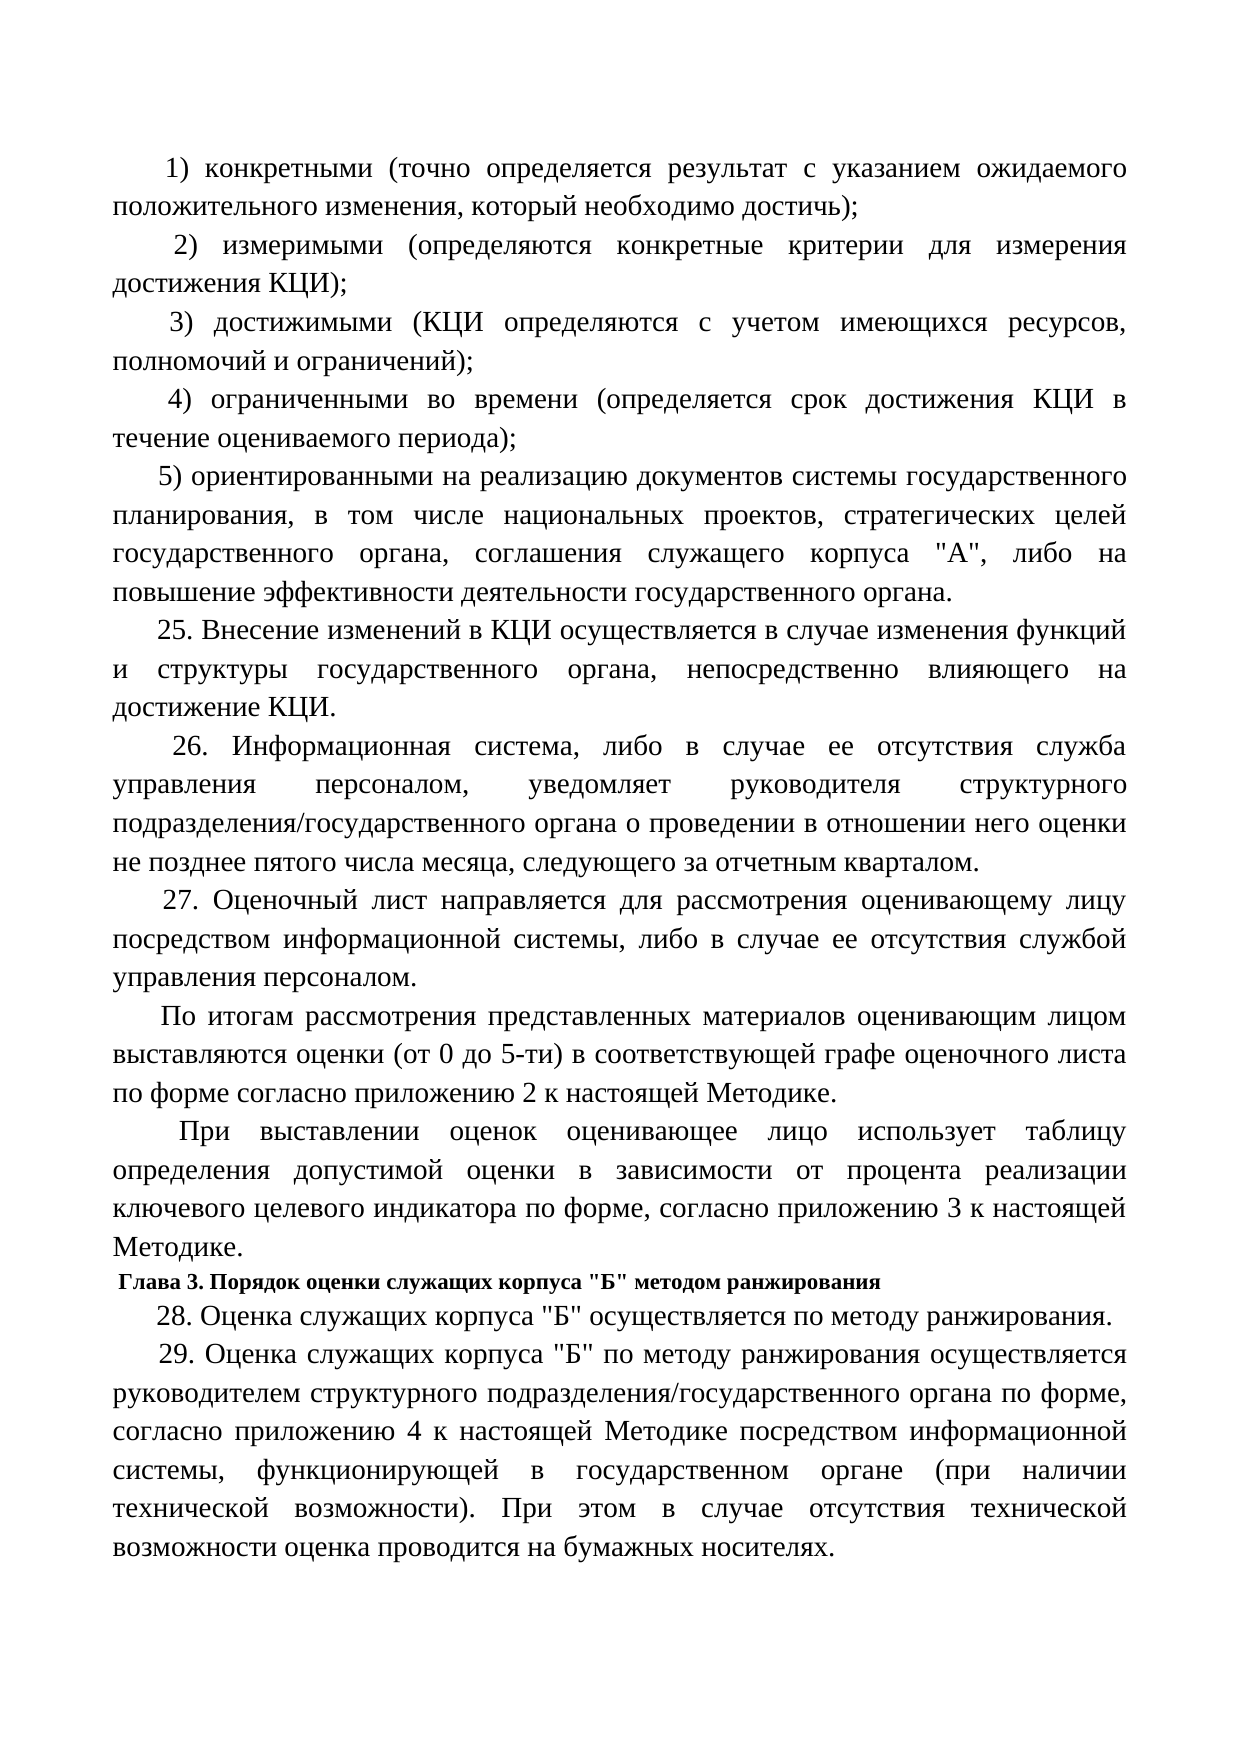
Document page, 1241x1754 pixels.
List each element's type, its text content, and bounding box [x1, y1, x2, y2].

text 26. Информационная система, либо в случае ее отсутствия служба управления персоналом, уведомляет руководителя структурного подразделения/государственного органа о проведении в отношении него оценки не позднее пятого числа месяца, следующего за отчетным кварталом. [112, 728, 1128, 877]
text Глава 3. Порядок оценки служащих корпуса "Б" методом ранжирования [112, 1268, 1128, 1294]
text 27. Оценочный лист направляется для рассмотрения оценивающему лицу посредством информационной системы, либо в случае ее отсутствия службой управления персоналом. [112, 882, 1128, 993]
text 5) ориентированными на реализацию документов системы государственного планирования, в том числе национальных проектов, стратегических целей государственного органа, соглашения служащего корпуса "А", либо на повышение эффективности деятельности государственного органа. [112, 458, 1128, 607]
text 28. Оценка служащих корпуса "Б" осуществляется по методу ранжирования. [112, 1298, 1128, 1331]
text По итогам рассмотрения представленных материалов оценивающим лицом выставляются оценки (от 0 до 5-ти) в соответствующей графе оценочного листа по форме согласно приложению 2 к настоящей Методике. [112, 998, 1128, 1108]
text 1) конкретными (точно определяется результат с указанием ожидаемого положительного изменения, который необходимо достичь); [112, 150, 1128, 222]
text 4) ограниченными во времени (определяется срок достижения КЦИ в течение оцениваемого периода); [112, 381, 1128, 453]
text 2) измеримыми (определяются конкретные критерии для измерения достижения КЦИ); [112, 227, 1128, 299]
text 25. Внесение изменений в КЦИ осуществляется в случае изменения функций и структуры государственного органа, непосредственно влияющего на достижение КЦИ. [112, 612, 1128, 723]
text 3) достижимыми (КЦИ определяются с учетом имеющихся ресурсов, полномочий и ограничений); [112, 304, 1128, 376]
text При выставлении оценок оценивающее лицо использует таблицу определения допустимой оценки в зависимости от процента реализации ключевого целевого индикатора по форме, согласно приложению 3 к настоящей Методике. [112, 1113, 1128, 1263]
text 29. Оценка служащих корпуса "Б" по методу ранжирования осуществляется руководителем структурного подразделения/государственного органа по форме, согласно приложению 4 к настоящей Методике посредством информационной системы, функционирующей в государственном органе (при наличии технической возможности). При этом в случае отсутствия технической возможности оценка проводится на бумажных носителях. [112, 1336, 1128, 1563]
